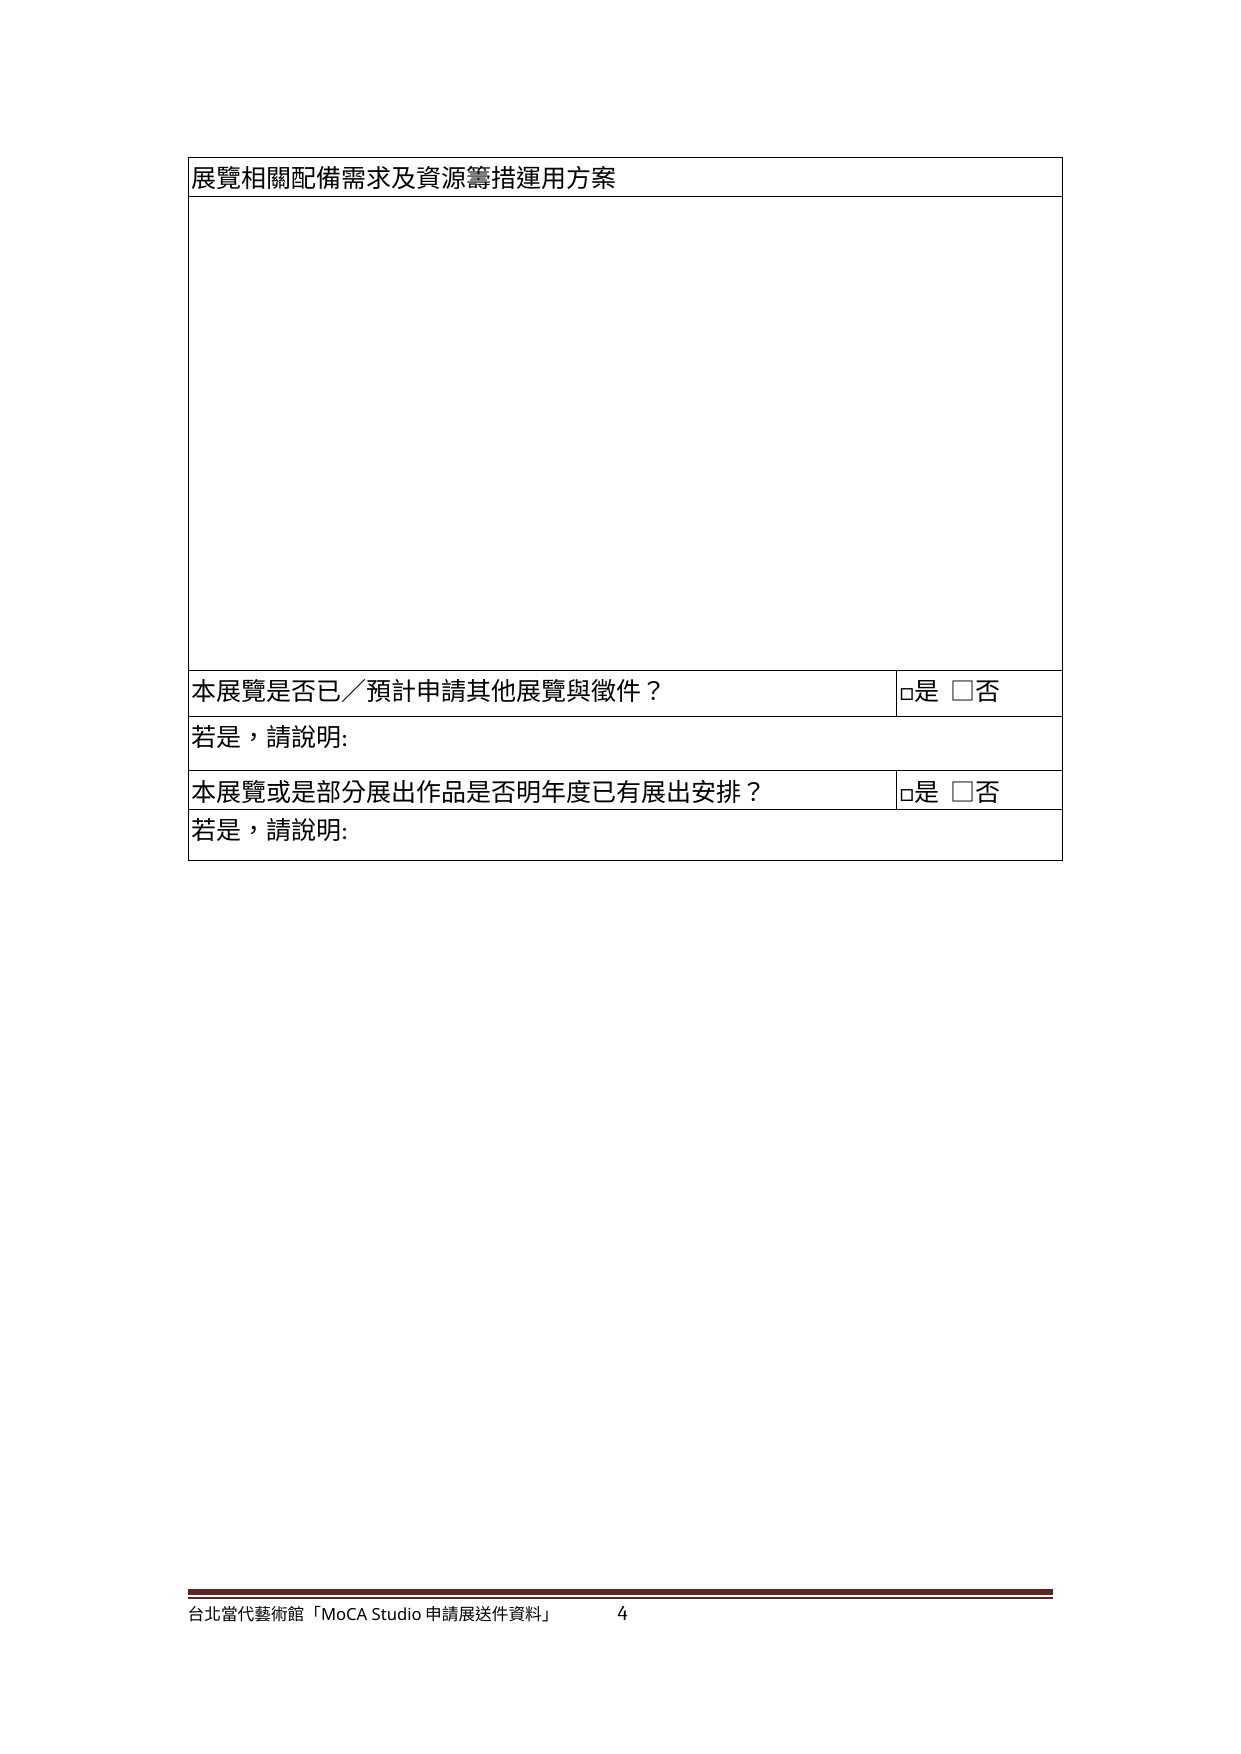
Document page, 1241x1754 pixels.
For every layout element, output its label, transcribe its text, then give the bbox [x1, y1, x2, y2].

table_cell 若是，請說明: [189, 717, 1062, 770]
table_cell □是 □否 [897, 671, 1062, 716]
table_cell 本展覽或是部分展出作品是否明年度已有展出安排？ [189, 771, 896, 809]
table_cell 展覽相關配備需求及資源籌措運用方案 [189, 158, 1062, 196]
table_cell [189, 197, 1062, 670]
table_cell 若是，請說明: [189, 810, 1062, 860]
table_cell □是 □否 [897, 771, 1062, 809]
table_cell 本展覽是否已／預計申請其他展覽與徵件？ [189, 671, 896, 716]
